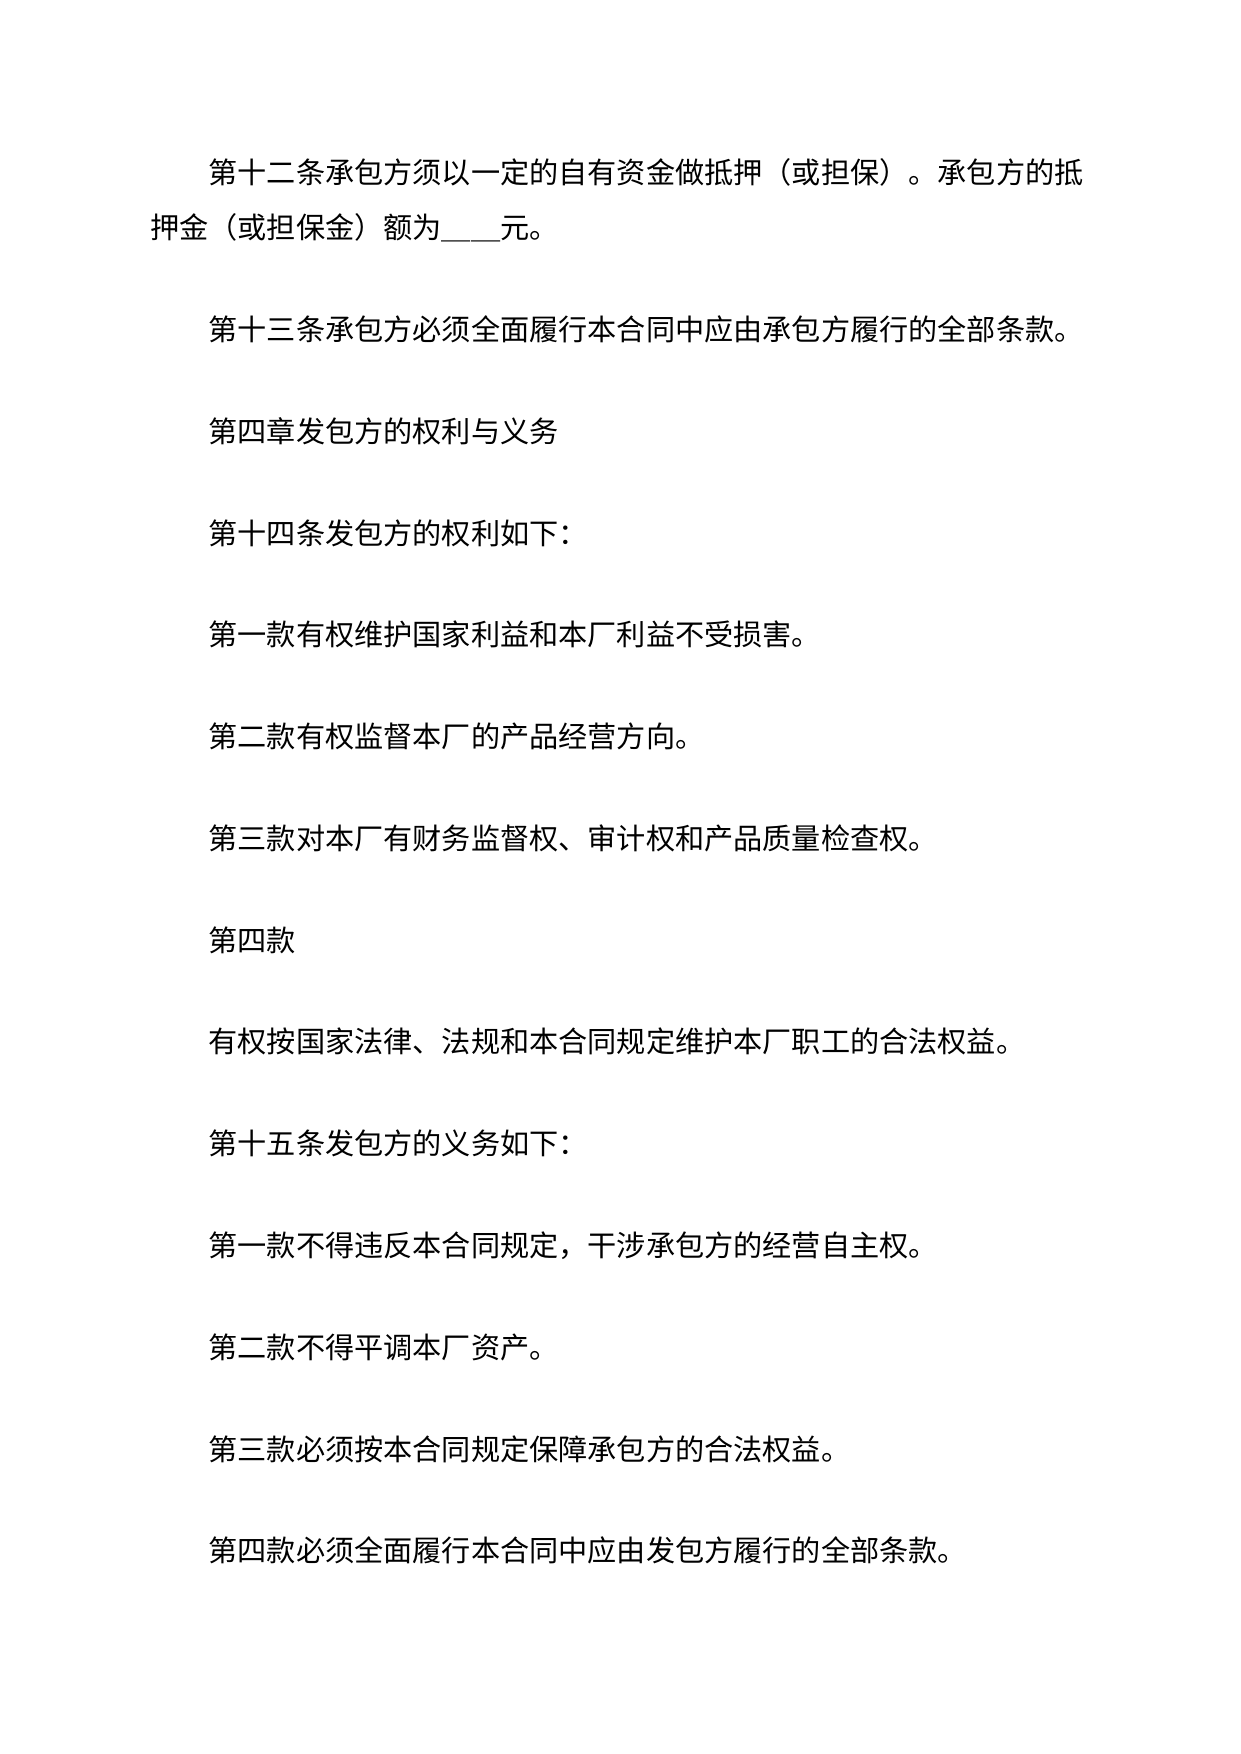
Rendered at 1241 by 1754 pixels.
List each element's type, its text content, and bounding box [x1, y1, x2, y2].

text 第一款不得违反本合同规定，干涉承包方的经营自主权。 [150, 1223, 1090, 1265]
text 第一款有权维护国家利益和本厂利益不受损害。 [150, 612, 1090, 654]
text 第二款不得平调本厂资产。 [150, 1324, 1090, 1367]
text 第四章发包方的权利与义务 [150, 408, 1090, 451]
text 第四款必须全面履行本合同中应由发包方履行的全部条款。 [150, 1528, 1090, 1570]
text 第三款对本厂有财务监督权、审计权和产品质量检查权。 [150, 816, 1090, 858]
text 第十三条承包方必须全面履行本合同中应由承包方履行的全部条款。 [150, 307, 1090, 349]
text 第三款必须按本合同规定保障承包方的合法权益。 [150, 1426, 1090, 1468]
text 有权按国家法律、法规和本合同规定维护本厂职工的合法权益。 [150, 1019, 1090, 1061]
text 第十二条承包方须以一定的自有资金做抵押（或担保）。承包方的抵押金（或担保金）额为＿＿元。 [150, 150, 1090, 247]
text 第四款 [150, 917, 1090, 959]
text 第十五条发包方的义务如下： [150, 1121, 1090, 1163]
text 第十四条发包方的权利如下： [150, 510, 1090, 552]
text 第二款有权监督本厂的产品经营方向。 [150, 714, 1090, 756]
